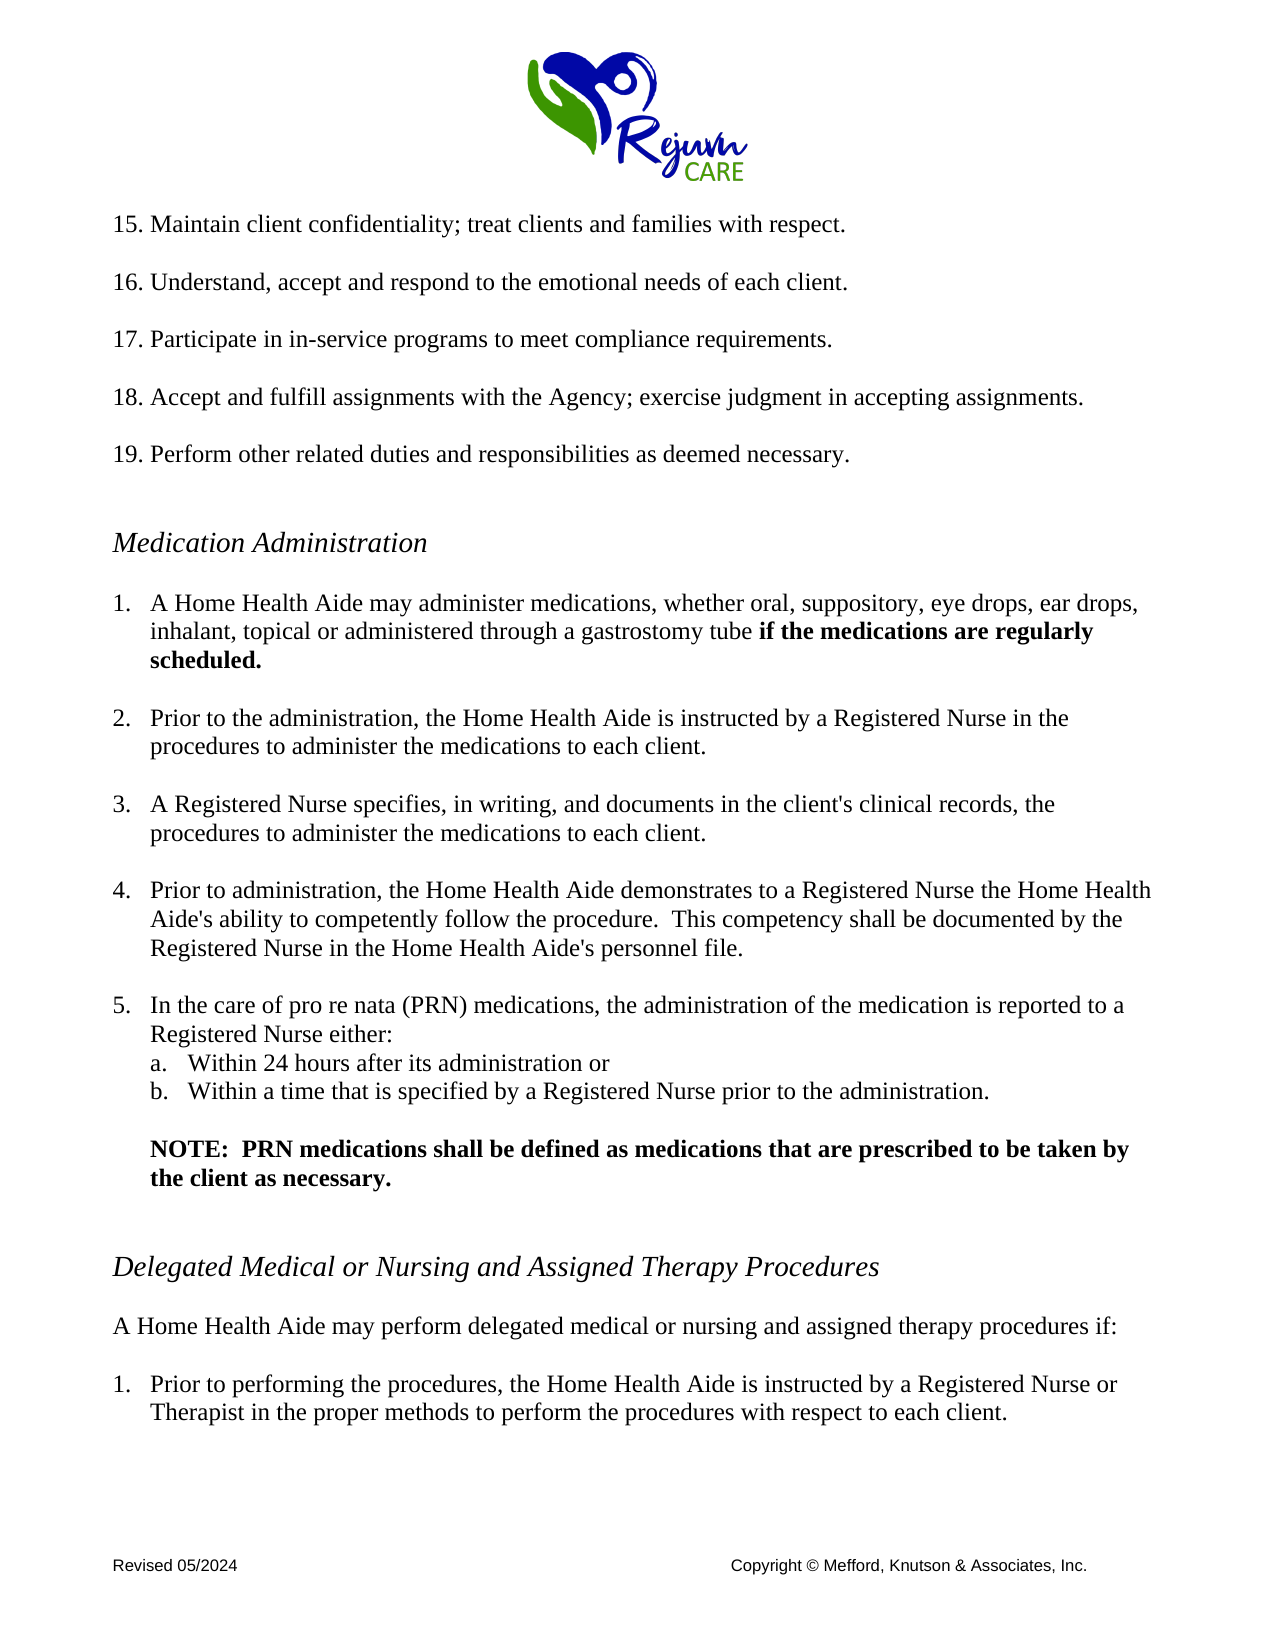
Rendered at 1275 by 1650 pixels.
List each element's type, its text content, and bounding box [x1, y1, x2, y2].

list Prior to the administration, the Home Health Aide is instructed by a Registered Nurse in the procedures to administer the medications to each client. [112, 703, 1162, 760]
picture [527, 52, 748, 181]
text Medication Administration [112, 525, 1162, 559]
list Within 24 hours after its administration or [150, 1048, 1162, 1076]
list Prior to performing the procedures, the Home Health Aide is instructed by a Registered Nurse or Therapist in the proper methods to perform the procedures with respect to each client. [112, 1369, 1162, 1426]
list A Registered Nurse specifies, in writing, and documents in the client's clinical records, the procedures to administer the medications to each client. [112, 789, 1162, 846]
list Accept and fulfill assignments with the Agency; exercise judgment in accepting assignments. [112, 382, 1162, 410]
text Delegated Medical or Nursing and Assigned Therapy Procedures [112, 1249, 1162, 1282]
list Perform other related duties and responsibilities as deemed necessary. [112, 439, 1162, 468]
list In the care of pro re nata (PRN) medications, the administration of the medication is reported to a Registered Nurse either: [112, 990, 1162, 1048]
text NOTE: PRN medications shall be defined as medications that are prescribed to be taken by the client as necessary. [150, 1134, 1162, 1191]
text A Home Health Aide may perform delegated medical or nursing and assigned therapy procedures if: [112, 1311, 1162, 1340]
list Prior to administration, the Home Health Aide demonstrates to a Registered Nurse the Home Health Aide's ability to competently follow the procedure. This competency shall be documented by the Registered Nurse in the Home Health Aide's personnel file. [112, 875, 1162, 961]
list Participate in in-service programs to meet compliance requirements. [112, 324, 1162, 353]
list A Home Health Aide may administer medications, whether oral, suppository, eye drops, ear drops, inhalant, topical or administered through a gastrostomy tube if the medications are regularly scheduled. [112, 588, 1162, 674]
list Within a time that is specified by a Registered Nurse prior to the administration. [150, 1076, 1162, 1105]
list Maintain client confidentiality; treat clients and families with respect. [112, 209, 1162, 238]
list Understand, accept and respond to the emotional needs of each client. [112, 267, 1162, 295]
